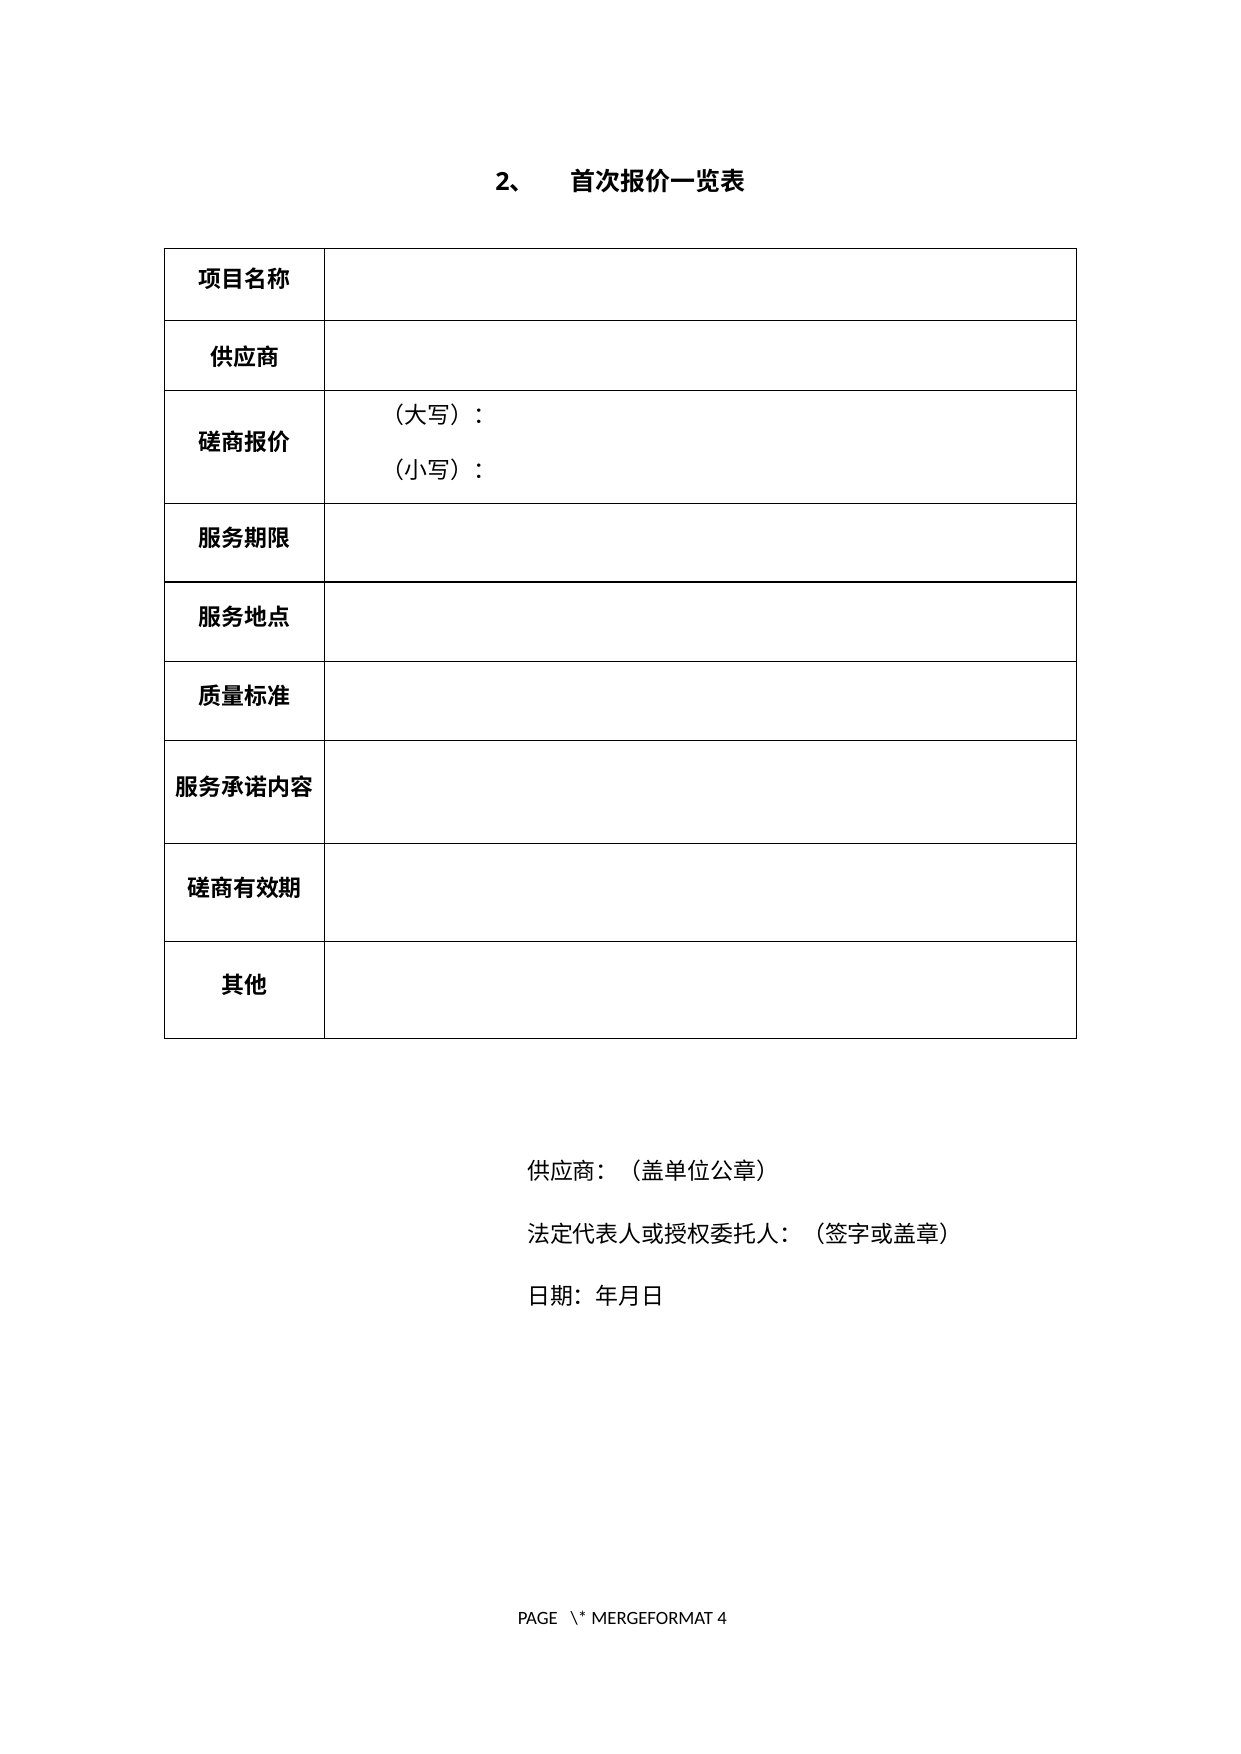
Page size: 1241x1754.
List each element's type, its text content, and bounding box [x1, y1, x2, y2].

table_header [325, 249, 1076, 319]
list 首次报价一览表 [175, 152, 1065, 200]
text 法定代表人或授权委托人：（签字或盖章） [175, 1192, 1065, 1254]
table_cell 服务期限 [165, 504, 324, 581]
table_cell [325, 662, 1076, 739]
table_header 项目名称 [165, 249, 324, 319]
table_cell 磋商报价 [165, 391, 324, 502]
text 供应商：（盖单位公章） [175, 1129, 1065, 1192]
table_cell 其他 [165, 942, 324, 1037]
table_cell 服务承诺内容 [165, 741, 324, 843]
text 日期：年月日 [175, 1254, 1065, 1317]
table_cell [325, 583, 1076, 661]
table_cell 质量标准 [165, 662, 324, 739]
table_cell [325, 321, 1076, 390]
table_cell [325, 844, 1076, 941]
table_cell 供应商 [165, 321, 324, 390]
table_cell [325, 942, 1076, 1037]
table_cell （大写）： （小写）： [325, 391, 1076, 502]
table_cell 磋商有效期 [165, 844, 324, 941]
table_cell [325, 741, 1076, 843]
table_cell 服务地点 [165, 583, 324, 661]
table_cell [325, 504, 1076, 581]
